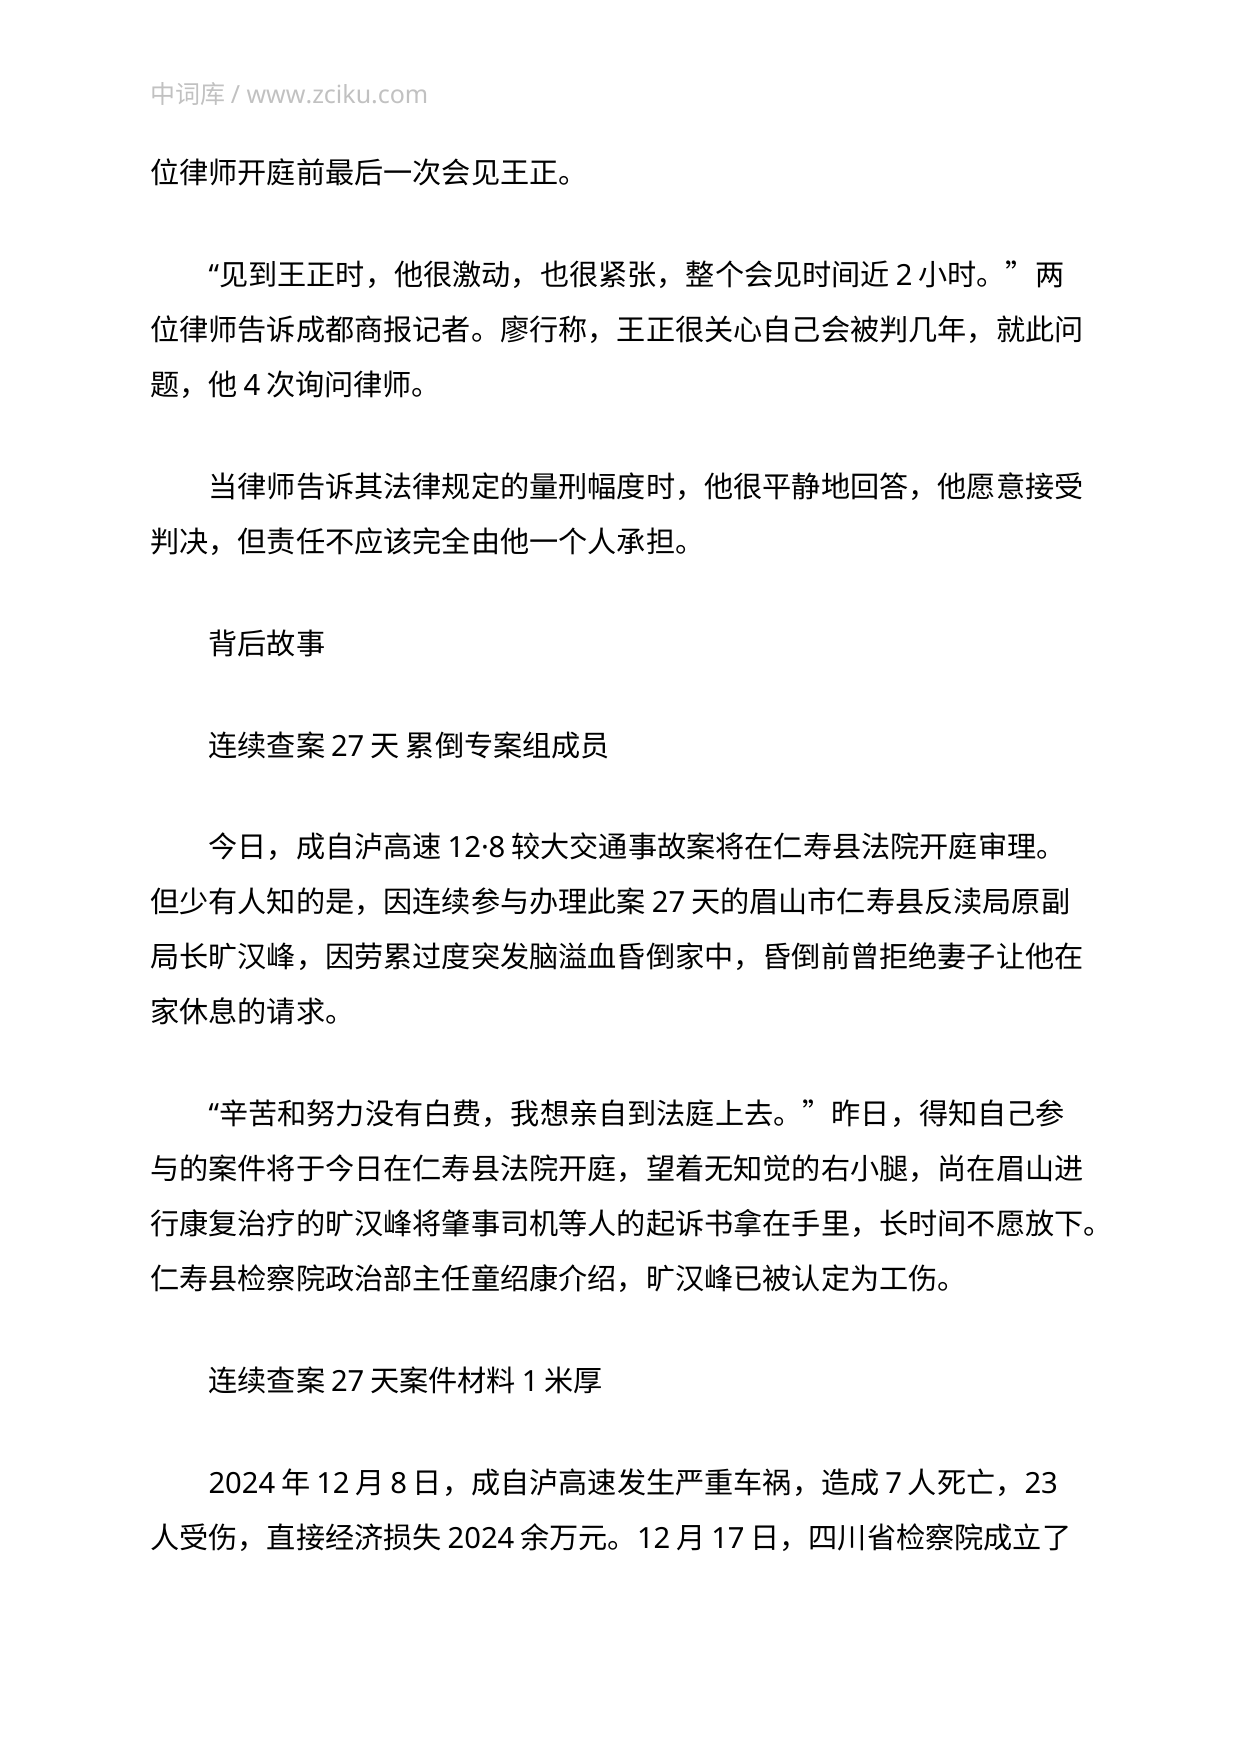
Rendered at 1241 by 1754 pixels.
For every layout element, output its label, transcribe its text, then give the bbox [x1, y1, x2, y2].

text 今日，成自泸高速12·8较大交通事故案将在仁寿县法院开庭审理。但少有人知的是，因连续参与办理此案27天的眉山市仁寿县反渎局原副局长旷汉峰，因劳累过度突发脑溢血昏倒家中，昏倒前曾拒绝妻子让他在家休息的请求。 [150, 824, 1090, 1031]
text 连续查案27天案件材料1米厚 [150, 1357, 1090, 1400]
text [150, 150, 1090, 192]
text 背后故事 [150, 620, 1090, 663]
text “见到王正时，他很激动，也很紧张，整个会见时间近2小时。”两位律师告诉成都商报记者。廖行称，王正很关心自己会被判几年，就此问题，他4次询问律师。 [150, 252, 1090, 404]
text 当律师告诉其法律规定的量刑幅度时，他很平静地回答，他愿意接受判决，但责任不应该完全由他一个人承担。 [150, 464, 1090, 561]
text “辛苦和努力没有白费，我想亲自到法庭上去。”昨日，得知自己参与的案件将于今日在仁寿县法院开庭，望着无知觉的右小腿，尚在眉山进行康复治疗的旷汉峰将肇事司机等人的起诉书拿在手里，长时间不愿放下。仁寿县检察院政治部主任童绍康介绍，旷汉峰已被认定为工伤。 [150, 1091, 1090, 1298]
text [150, 1459, 1090, 1557]
text 连续查案27天 累倒专案组成员 [150, 722, 1090, 764]
